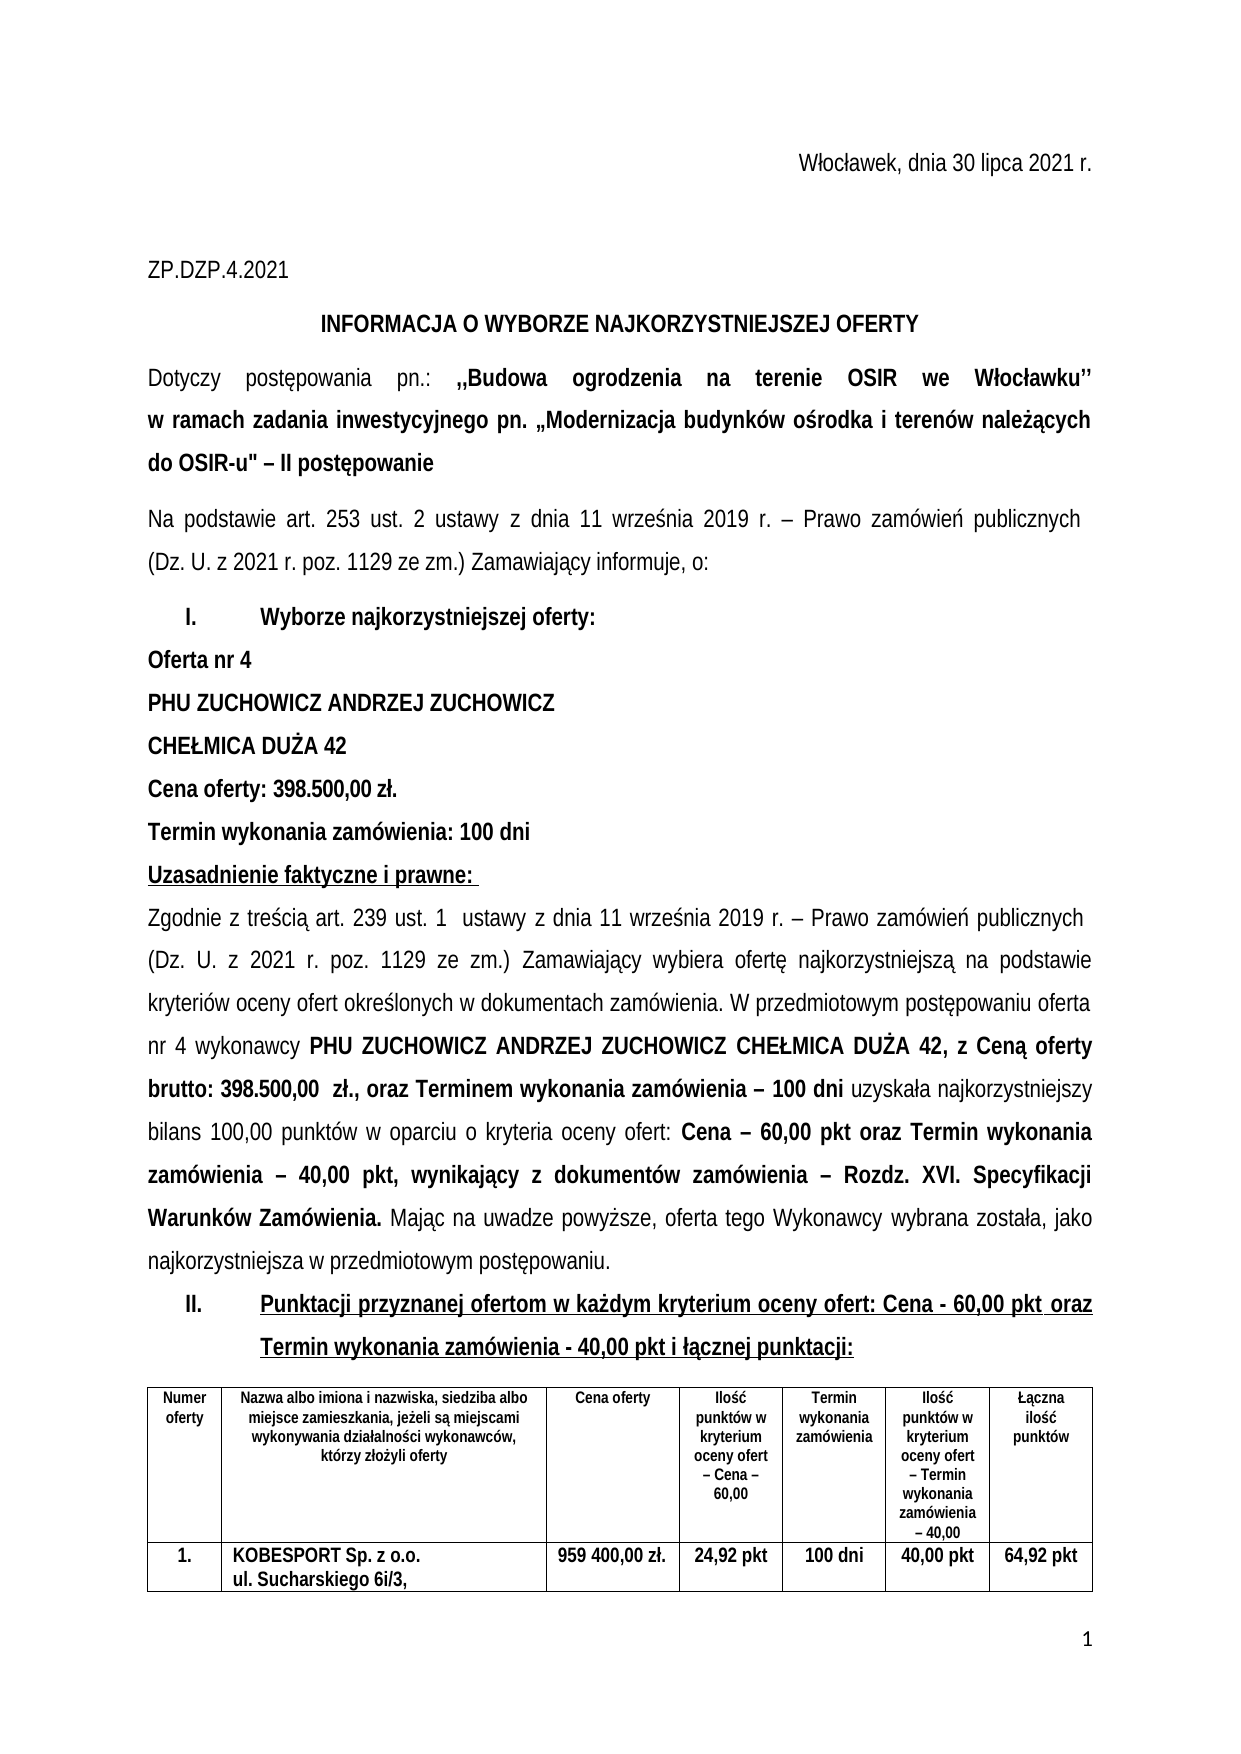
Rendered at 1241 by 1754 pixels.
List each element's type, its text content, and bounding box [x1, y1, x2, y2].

text Na podstawie art. 253 ust. 2 ustawy z dnia 11 września 2019 r. – Prawo zamówień publicznych (Dz. U. z 2021 r. poz. 1129 ze zm.) Zamawiający informuje, o: [148, 504, 1093, 575]
table_cell 40,00 pkt [886, 1543, 989, 1591]
table_header Cena oferty [547, 1388, 679, 1542]
table_cell 64,92 pkt [990, 1543, 1092, 1591]
table_header Ilość punktów w kryterium oceny ofert – Termin wykonania zamówienia – 40,00 [886, 1388, 989, 1542]
text Cena oferty: 398.500,00 zł. [148, 774, 1093, 802]
text INFORMACJA O WYBORZE NAJKORZYSTNIEJSZEJ OFERTY [148, 309, 1093, 337]
text Uzasadnienie faktyczne i prawne: [148, 860, 1093, 888]
table_header Numer oferty [148, 1388, 221, 1542]
table_cell 1. [148, 1543, 221, 1591]
table_header Łączna ilość punktów [990, 1388, 1092, 1542]
text ZP.DZP.4.2021 [148, 255, 1093, 284]
text Termin wykonania zamówienia: 100 dni [148, 817, 1093, 845]
text Dotyczy postępowania pn.: ,,Budowa ogrodzenia na terenie OSIR we Włocławku’’ w ramach zadania inwestycyjnego pn. „Modernizacja budynków ośrodka i terenów należących do OSIR-u" – II postępowanie [148, 363, 1093, 477]
text CHEŁMICA DUŻA 42 [148, 731, 1093, 759]
text PHU ZUCHOWICZ ANDRZEJ ZUCHOWICZ [148, 688, 1093, 717]
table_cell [222, 1543, 546, 1591]
table_header Ilość punktów w kryterium oceny ofert – Cena – 60,00 [680, 1388, 782, 1542]
table_cell 100 dni [783, 1543, 885, 1591]
text Włocławek, dnia 30 lipca 2021 r. [664, 148, 1093, 176]
table_header Nazwa albo imiona i nazwiska, siedziba albo miejsce zamieszkania, jeżeli są miejscami wykonywania działalności wykonawców, którzy złożyli oferty [222, 1388, 546, 1542]
text Zgodnie z treścią art. 239 ust. 1 ustawy z dnia 11 września 2019 r. – Prawo zamówień publicznych (Dz. U. z 2021 r. poz. 1129 ze zm.) Zamawiający wybiera ofertę najkorzystniejszą na podstawie kryteriów oceny ofert określonych w dokumentach zamówienia. W przedmiotowym postępowaniu oferta nr 4 wykonawcy PHU ZUCHOWICZ ANDRZEJ ZUCHOWICZ CHEŁMICA DUŻA 42, z Ceną oferty brutto: 398.500,00 zł., oraz Terminem wykonania zamówienia – 100 dni uzyskała najkorzystniejszy bilans 100,00 punktów w oparciu o kryteria oceny ofert: Cena – 60,00 pkt oraz Termin wykonania zamówienia – 40,00 pkt, wynikający z dokumentów zamówienia – Rozdz. XVI. Specyfikacji Warunków Zamówienia. Mając na uwadze powyższe, oferta tego Wykonawcy wybrana została, jako najkorzystniejsza w przedmiotowym postępowaniu. [148, 903, 1093, 1274]
table_cell 959 400,00 zł. [547, 1543, 679, 1591]
list Punktacji przyznanej ofertom w każdym kryterium oceny ofert: Cena - 60,00 pkt oraz Termin wykonania zamówienia - 40,00 pkt i łącznej punktacji: [185, 1289, 1093, 1360]
list Wyborze najkorzystniejszej oferty: [185, 602, 1093, 631]
table_cell 24,92 pkt [680, 1543, 782, 1591]
table_header Termin wykonania zamówienia [783, 1388, 885, 1542]
list Oferta nr 4 [148, 645, 1093, 674]
